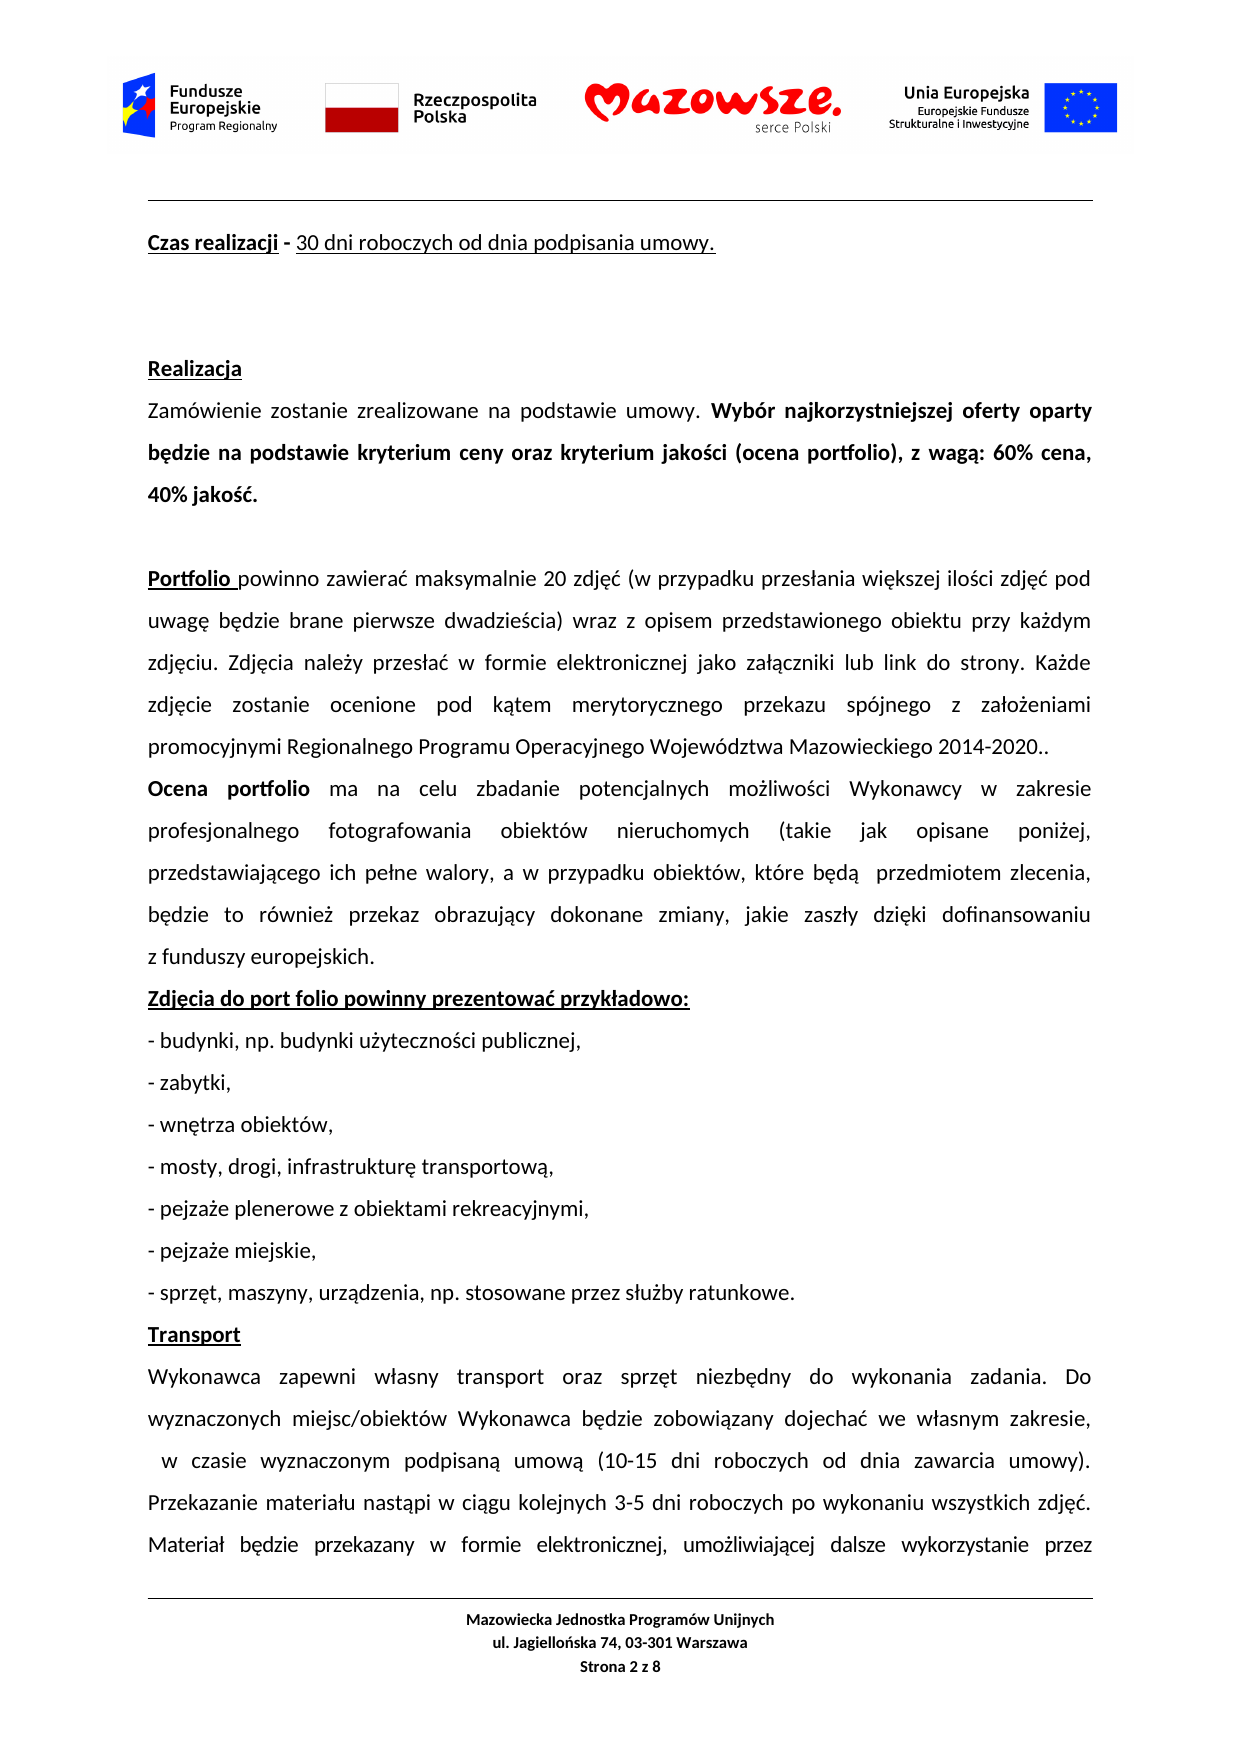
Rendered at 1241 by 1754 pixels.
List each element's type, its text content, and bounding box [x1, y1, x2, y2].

text Portfolio powinno zawierać maksymalnie 20 zdjęć (w przypadku przesłania większej ilości zdjęć pod uwagę będzie brane pierwsze dwadzieścia) wraz z opisem przedstawionego obiektu przy każdym zdjęciu. Zdjęcia należy przesłać w formie elektronicznej jako załączniki lub link do strony. Każde zdjęcie zostanie ocenione pod kątem merytorycznego przekazu spójnego z założeniami promocyjnymi Regionalnego Programu Operacyjnego Województwa Mazowieckiego 2014-2020.. [148, 564, 1093, 760]
text Ocena portfolio ma na celu zbadanie potencjalnych możliwości Wykonawcy w zakresie profesjonalnego fotografowania obiektów nieruchomych (takie jak opisane poniżej, przedstawiającego ich pełne walory, a w przypadku obiektów, które będą przedmiotem zlecenia, będzie to również przekaz obrazujący dokonane zmiany, jakie zaszły dzięki dofinansowaniu z funduszy europejskich. [148, 774, 1093, 970]
text - wnętrza obiektów, [148, 1110, 1093, 1138]
picture [106, 56, 1134, 154]
text Realizacja [148, 354, 1093, 382]
text Czas realizacji - 30 dni roboczych od dnia podpisania umowy. [148, 228, 1093, 257]
text Transport [148, 1320, 1093, 1348]
text - zabytki, [148, 1068, 1093, 1096]
text Zamówienie zostanie zrealizowane na podstawie umowy. Wybór najkorzystniejszej oferty oparty będzie na podstawie kryterium ceny oraz kryterium jakości (ocena portfolio), z wagą: 60% cena, 40% jakość. [148, 396, 1093, 508]
text - budynki, np. budynki użyteczności publicznej, [148, 1026, 1093, 1054]
text - pejzaże plenerowe z obiektami rekreacyjnymi, [148, 1194, 1093, 1222]
text - mosty, drogi, infrastrukturę transportową, [148, 1152, 1093, 1180]
text Zdjęcia do port folio powinny prezentować przykładowo: [148, 984, 1093, 1012]
text - sprzęt, maszyny, urządzenia, np. stosowane przez służby ratunkowe. [148, 1278, 1093, 1306]
text - pejzaże miejskie, [148, 1236, 1093, 1264]
